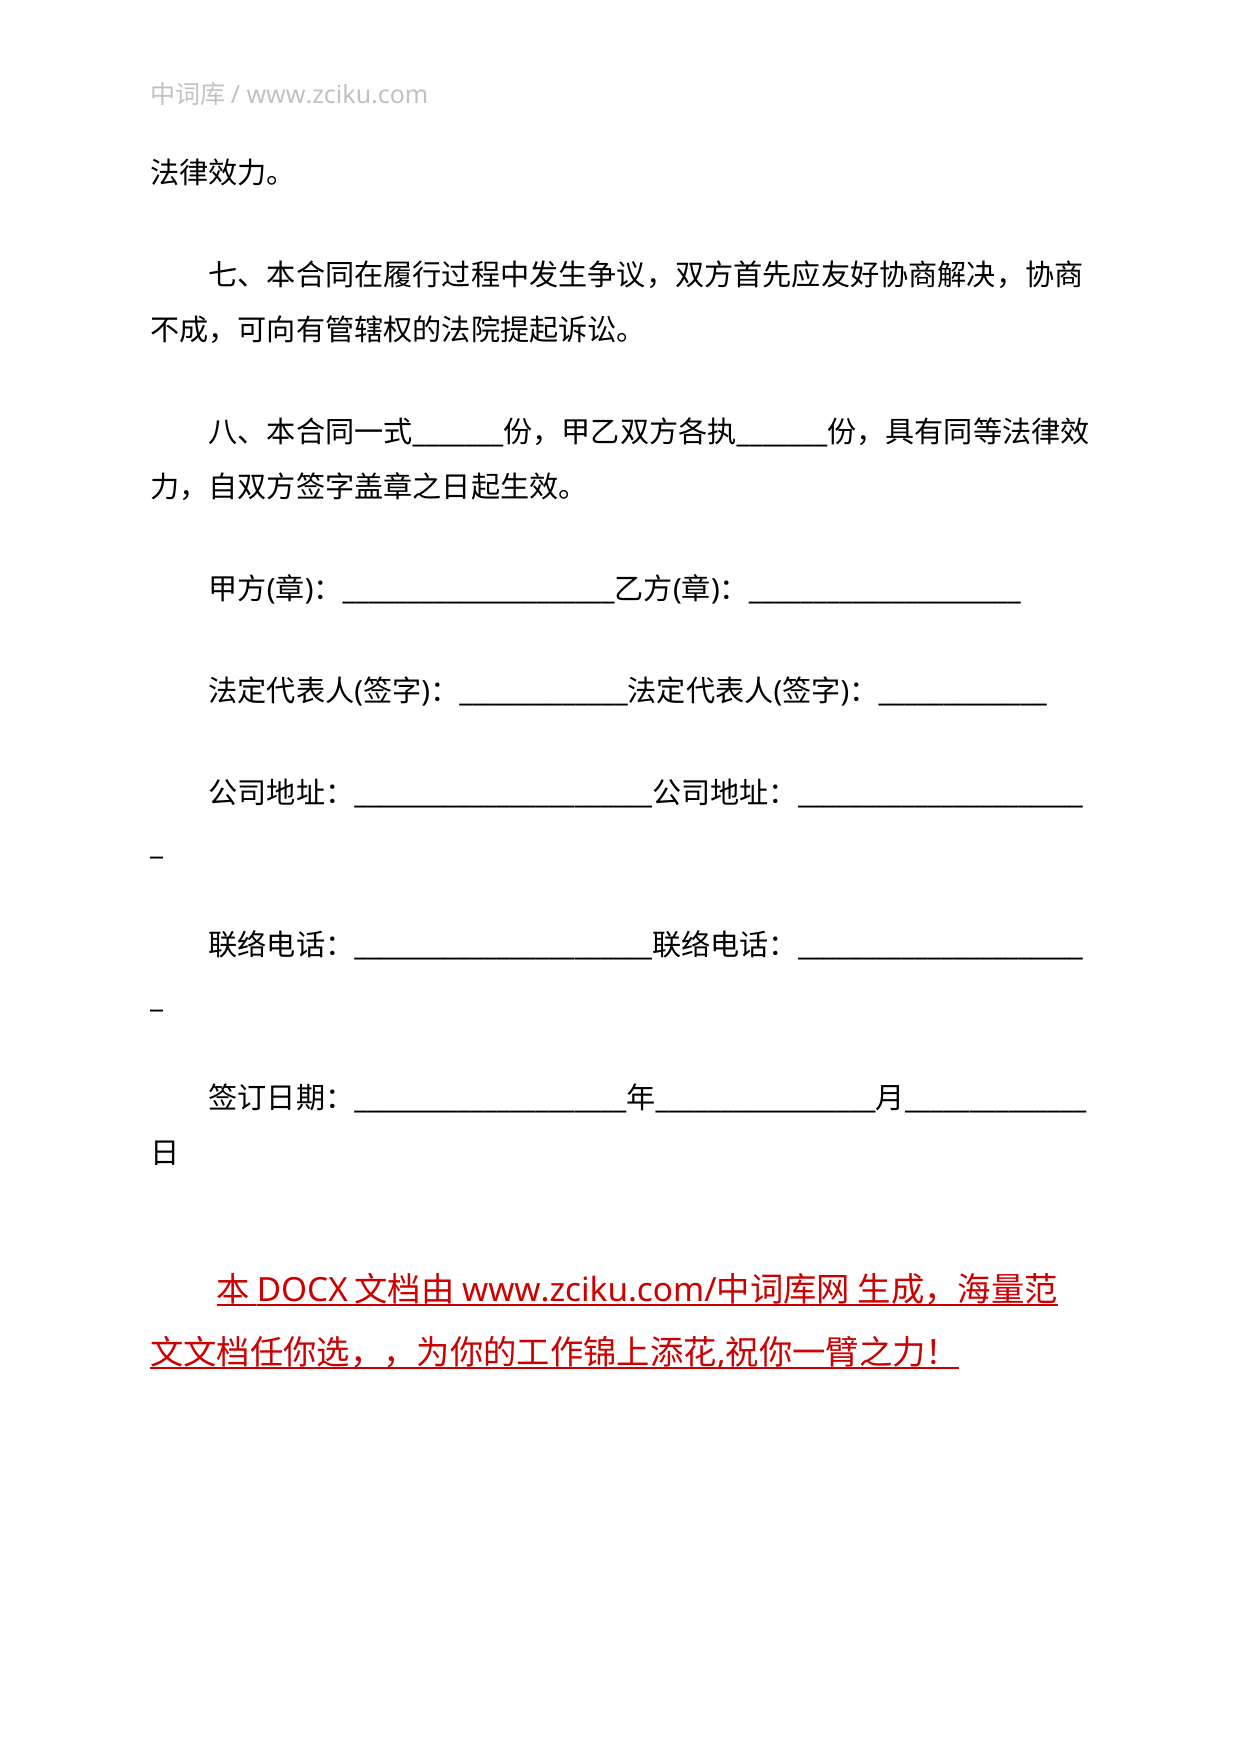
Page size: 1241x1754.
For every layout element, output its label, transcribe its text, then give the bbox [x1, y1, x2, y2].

text 甲方(章)：_____________________乙方(章)：_____________________ [150, 565, 1090, 608]
text 八、本合同一式_______份，甲乙双方各执_______份，具有同等法律效力，自双方签字盖章之日起生效。 [150, 408, 1090, 506]
text 法定代表人(签字)：_____________法定代表人(签字)：_____________ [150, 667, 1090, 709]
text 公司地址：_______________________公司地址：_______________________ [150, 769, 1090, 863]
text 联络电话：_______________________联络电话：_______________________ [150, 922, 1090, 1016]
text 签订日期：_____________________年_________________月______________日 [150, 1074, 1090, 1172]
text 本DOCX文档由 www.zciku.com/中词库网 生成，海量范文文档任你选，，为你的工作锦上添花,祝你一臂之力！ [150, 1263, 1090, 1374]
text 七、本合同在履行过程中发生争议，双方首先应友好协商解决，协商不成，可向有管辖权的法院提起诉讼。 [150, 252, 1090, 349]
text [150, 150, 1090, 192]
